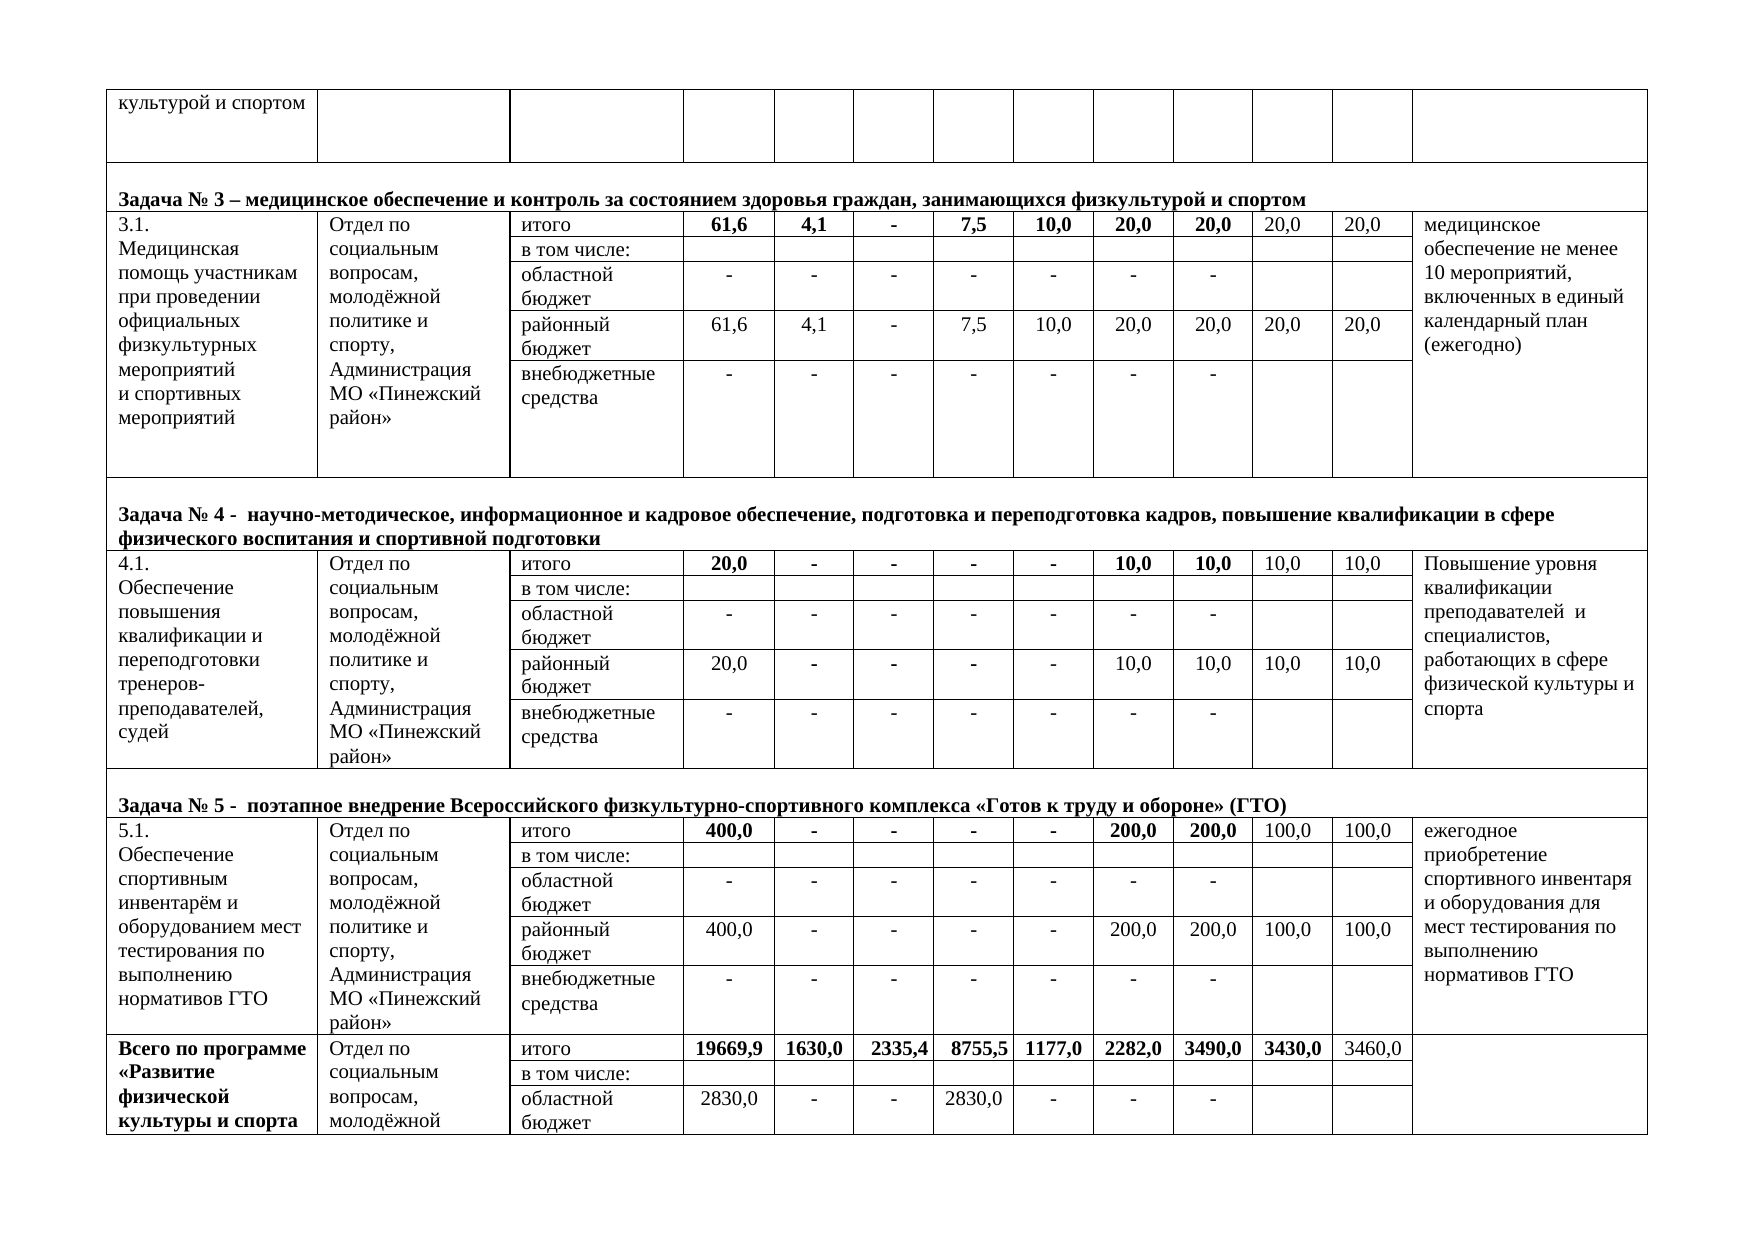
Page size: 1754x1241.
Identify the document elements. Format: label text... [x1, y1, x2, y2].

table_cell Всего по программе «Развитие физической культуры и спорта в Пинежском муниципальном районе на 2017-2024 годы» [107, 1035, 317, 1134]
table_cell [854, 576, 933, 600]
table_cell 61,6 [684, 212, 774, 236]
table_cell - [684, 90, 774, 162]
table_cell [1333, 237, 1412, 261]
table_cell [684, 237, 774, 261]
table_cell - [1014, 966, 1093, 1034]
table_cell - [854, 1086, 933, 1134]
table_cell 100,0 [1333, 818, 1412, 842]
table_cell 10,0 [1174, 551, 1252, 575]
table_cell - [934, 361, 1013, 477]
table_cell [775, 843, 853, 867]
table_cell - [775, 361, 853, 477]
table_cell 200,0 [1174, 917, 1252, 965]
table_cell Повышение уровня квалификации преподавателей и специалистов, работающих в сфере физической культуры и спорта [1413, 551, 1647, 768]
table_cell 3490,0 [1174, 1035, 1252, 1059]
table_cell [1253, 601, 1332, 649]
table_cell - [684, 966, 774, 1034]
table_cell - [775, 90, 853, 162]
table_cell - [1014, 650, 1093, 698]
table_cell Отдел по социальным вопросам, молодёжной политике и спорту, Администрация МО «Пинежский район» [318, 212, 509, 477]
table_cell [1253, 700, 1332, 768]
table_cell - [1174, 966, 1252, 1034]
table_cell в том числе: [511, 237, 683, 261]
table_cell [1253, 1061, 1332, 1084]
table_cell [1014, 237, 1093, 261]
table_cell - [1014, 700, 1093, 768]
table_cell [684, 1061, 774, 1084]
table_cell - [1174, 262, 1252, 310]
table_cell 1177,0 [1014, 1035, 1093, 1059]
table_cell 20,0 [1174, 311, 1252, 359]
table_cell [1253, 868, 1332, 916]
table_cell - [775, 262, 853, 310]
table_cell внебюджетные средства [511, 966, 683, 1034]
table_cell [1014, 576, 1093, 600]
table_cell 2282,0 [1094, 1035, 1173, 1059]
table_cell 100,0 [1333, 917, 1412, 965]
table_cell - [934, 966, 1013, 1034]
table_cell [1174, 576, 1252, 600]
table_cell [854, 843, 933, 867]
table_cell - [684, 262, 774, 310]
table_cell - [934, 650, 1013, 698]
table_cell 10,0 [1333, 551, 1412, 575]
table_cell 100,0 [1253, 917, 1332, 965]
table_cell 100,0 [1253, 818, 1332, 842]
table_cell Задача № 4 - научно-методическое, информационное и кадровое обеспечение, подготовка и переподготовка кадров, повышение квалификации в сфере физического воспитания и спортивной подготовки [107, 478, 1647, 550]
table_cell - [775, 551, 853, 575]
table_cell [1174, 1061, 1252, 1084]
table_cell - [684, 868, 774, 916]
table_cell 10,0 [1174, 650, 1252, 698]
table_cell [1333, 868, 1412, 916]
table_cell - [1094, 700, 1173, 768]
table_cell 200,0 [1094, 917, 1173, 965]
table_cell Задача № 5 - поэтапное внедрение Всероссийского физкультурно-спортивного комплекса «Готов к труду и обороне» (ГТО) [107, 769, 1647, 817]
table_cell 10,0 [1014, 212, 1093, 236]
table_cell - [934, 700, 1013, 768]
table_cell медицинское обеспечение не менее 10 мероприятий, включенных в единый календарный план (ежегодно) [1413, 212, 1647, 477]
table_cell - [934, 917, 1013, 965]
table_cell внебюджетные средства [511, 700, 683, 768]
table_cell - [854, 361, 933, 477]
table_cell областной бюджет [511, 1086, 683, 1134]
table_cell 3.1. Медицинская помощь участникам при проведении официальных физкультурных мероприятий и спортивных мероприятий [107, 212, 317, 477]
table_cell 20,0 [1333, 311, 1412, 359]
table_cell районный бюджет [511, 311, 683, 359]
table_cell 400,0 [684, 917, 774, 965]
table_cell [854, 237, 933, 261]
table_cell [775, 237, 853, 261]
table_cell [775, 1061, 853, 1084]
table_cell областной бюджет [511, 601, 683, 649]
table_cell - [1014, 262, 1093, 310]
table_cell - [934, 601, 1013, 649]
table_cell [1253, 262, 1332, 310]
table_cell [1094, 237, 1173, 261]
table_cell 2830,0 [934, 1086, 1013, 1134]
table_cell - [775, 601, 853, 649]
table_cell - [854, 262, 933, 310]
table_cell - [775, 917, 853, 965]
table_cell 2335,4 [854, 1035, 933, 1059]
table_cell - [1014, 601, 1093, 649]
table_cell 1630,0 [775, 1035, 853, 1059]
table_cell - [1014, 361, 1093, 477]
table_cell - [1094, 90, 1173, 162]
table_cell [1253, 90, 1332, 162]
table_cell - [1014, 551, 1093, 575]
table_cell - [854, 818, 933, 842]
table_cell [934, 1061, 1013, 1084]
table_cell 10,0 [1253, 551, 1332, 575]
table_cell [1253, 237, 1332, 261]
table_cell 10,0 [1014, 311, 1093, 359]
table_cell [684, 843, 774, 867]
table_cell [1333, 361, 1412, 477]
table_cell Отдел по социальным вопросам, молодёжной политике и спорту, Администрация МО «Пинежский район» [318, 1035, 509, 1134]
table_cell - [934, 262, 1013, 310]
table_cell - [854, 700, 933, 768]
table_cell итого [511, 551, 683, 575]
table_cell - [684, 601, 774, 649]
table_cell 61,6 [684, 311, 774, 359]
table_cell 4.1. Обеспечение повышения квалификации и переподготовки тренеров-преподавателей, судей [107, 551, 317, 768]
table_cell [1253, 843, 1332, 867]
table_cell [854, 1061, 933, 1084]
table_cell [1333, 601, 1412, 649]
table_cell - [775, 650, 853, 698]
table_cell - [854, 551, 933, 575]
table_cell [1094, 576, 1173, 600]
table_cell 200,0 [1174, 818, 1252, 842]
table_cell - [1014, 90, 1093, 162]
table_cell 200,0 [1094, 818, 1173, 842]
table_cell итого [511, 1035, 683, 1059]
table_cell - [854, 650, 933, 698]
table_cell - [854, 212, 933, 236]
table_cell - [1014, 1086, 1093, 1134]
table_cell 3430,0 [1253, 1035, 1332, 1059]
table_cell [1413, 1035, 1647, 1134]
table_cell - [1094, 601, 1173, 649]
table_cell [934, 576, 1013, 600]
table_cell - [1174, 601, 1252, 649]
table_cell - [775, 700, 853, 768]
table_cell - [854, 90, 933, 162]
table_cell [1333, 843, 1412, 867]
table_cell [934, 237, 1013, 261]
table_cell 8755,5 [934, 1035, 1013, 1059]
table_cell [1253, 576, 1332, 600]
table_cell - [1014, 917, 1093, 965]
table_cell - [775, 1086, 853, 1134]
table_cell 20,0 [1253, 311, 1332, 359]
table_cell областной бюджет [511, 868, 683, 916]
table_cell - [775, 966, 853, 1034]
table_cell 20,0 [1094, 212, 1173, 236]
table_cell 19669,9 [684, 1035, 774, 1059]
table_cell внебюджетные средства [511, 361, 683, 477]
table_cell [1253, 966, 1332, 1034]
table_cell - [1174, 868, 1252, 916]
table_cell [1174, 843, 1252, 867]
table_cell [1333, 700, 1412, 768]
table_cell - [684, 361, 774, 477]
table_cell [684, 576, 774, 600]
table_cell - [1174, 90, 1252, 162]
table_cell Задача № 3 – медицинское обеспечение и контроль за состоянием здоровья граждан, занимающихся физкультурой и спортом [107, 163, 1647, 211]
table_cell 10,0 [1094, 551, 1173, 575]
table_cell [1333, 90, 1412, 162]
table_cell 4,1 [775, 212, 853, 236]
table_cell [1014, 843, 1093, 867]
table_cell 7,5 [934, 311, 1013, 359]
table_cell [1333, 1061, 1412, 1084]
table_cell [1253, 1086, 1332, 1134]
table_cell - [854, 311, 933, 359]
table_cell [934, 843, 1013, 867]
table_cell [511, 90, 683, 162]
table_cell итого [511, 212, 683, 236]
table_cell - [1174, 1086, 1252, 1134]
table_cell 2830,0 [684, 1086, 774, 1134]
table_cell районный бюджет [511, 650, 683, 698]
table_cell - [1094, 1086, 1173, 1134]
table_cell - [1094, 361, 1173, 477]
table_cell ежегодное приобретение спортивного инвентаря и оборудования для мест тестирования по выполнению нормативов ГТО [1413, 818, 1647, 1034]
table_cell 400,0 [684, 818, 774, 842]
table_cell 4,1 [775, 311, 853, 359]
table_cell [1014, 1061, 1093, 1084]
table_cell 3460,0 [1333, 1035, 1412, 1059]
table_cell - [775, 818, 853, 842]
table_cell 20,0 [1253, 212, 1332, 236]
table_cell 10,0 [1094, 650, 1173, 698]
table_cell в том числе: [511, 843, 683, 867]
table_cell [1094, 843, 1173, 867]
table_cell - [854, 917, 933, 965]
table_cell - [1094, 868, 1173, 916]
table_cell - [1174, 361, 1252, 477]
table_cell [1333, 1086, 1412, 1134]
table_cell [1253, 361, 1332, 477]
table_cell [775, 576, 853, 600]
table_cell 20,0 [1094, 311, 1173, 359]
table_cell в том числе: [511, 576, 683, 600]
table_cell 20,0 [1174, 212, 1252, 236]
table_cell 20,0 [1333, 212, 1412, 236]
table_cell - [934, 90, 1013, 162]
table_cell районный бюджет [511, 917, 683, 965]
table_cell в том числе: [511, 1061, 683, 1084]
table_cell итого [511, 818, 683, 842]
table_cell - [934, 868, 1013, 916]
table_cell 10,0 [1333, 650, 1412, 698]
table_cell 7,5 [934, 212, 1013, 236]
table_cell - [1094, 262, 1173, 310]
table_cell - [854, 601, 933, 649]
table_cell - [1174, 700, 1252, 768]
table_cell - [934, 551, 1013, 575]
table_cell 20,0 [684, 551, 774, 575]
table_cell - [775, 868, 853, 916]
table_cell - [854, 868, 933, 916]
table_cell - [854, 966, 933, 1034]
table_cell - [934, 818, 1013, 842]
table_cell Отдел по социальным вопросам, молодёжной политике и спорту, Администрация МО «Пинежский район» [318, 818, 509, 1034]
table_cell - [1014, 818, 1093, 842]
table_cell [1333, 966, 1412, 1034]
table_cell - [1094, 966, 1173, 1034]
table_cell [1174, 237, 1252, 261]
table_cell [1094, 1061, 1173, 1084]
table_cell Отдел по социальным вопросам, молодёжной политике и спорту, Администрация МО «Пинежский район» [318, 551, 509, 768]
table_cell [1333, 262, 1412, 310]
table_cell - [1014, 868, 1093, 916]
table_cell 10,0 [1253, 650, 1332, 698]
table_cell [1333, 576, 1412, 600]
table_cell 5.1. Обеспечение спортивным инвентарём и оборудованием мест тестирования по выполнению нормативов ГТО [107, 818, 317, 1034]
table_cell областной бюджет [511, 262, 683, 310]
table_cell - [684, 700, 774, 768]
table_cell 20,0 [684, 650, 774, 698]
